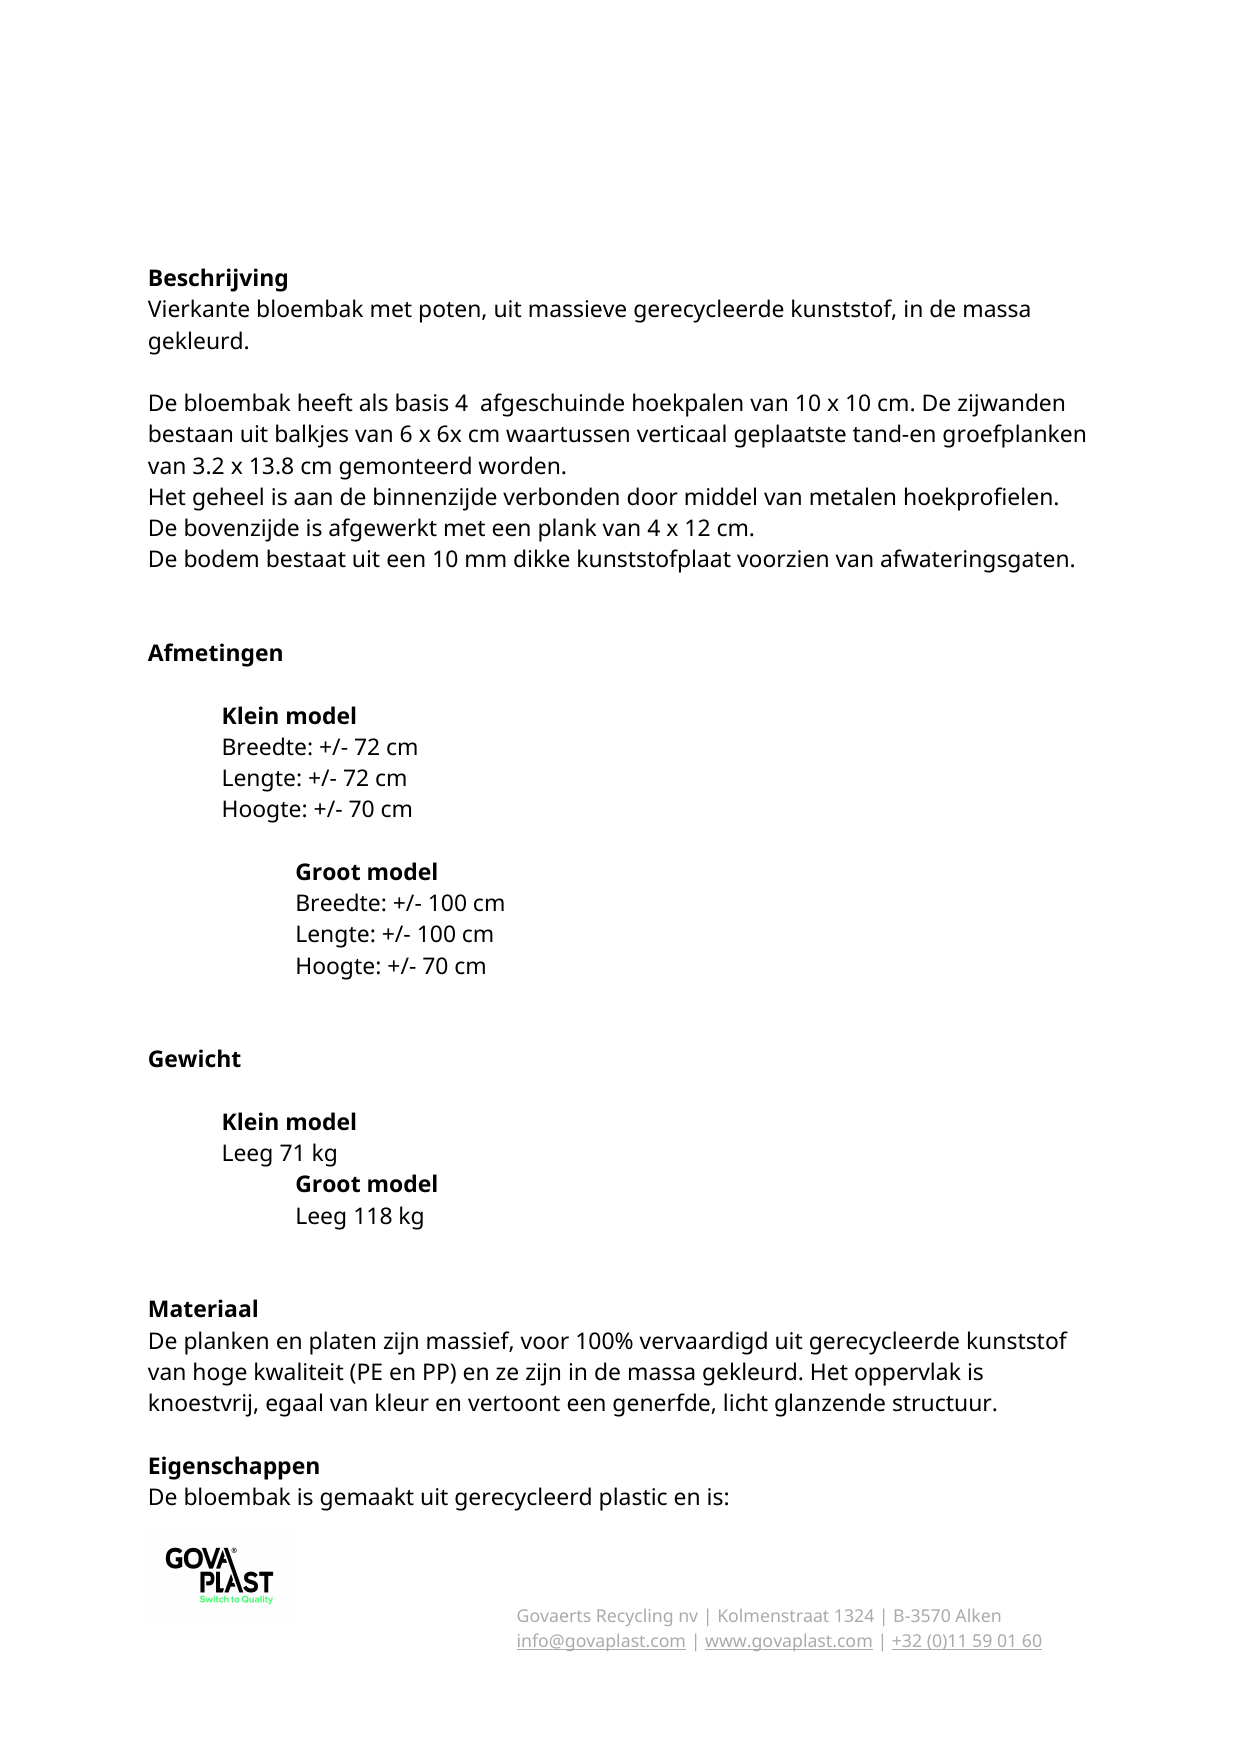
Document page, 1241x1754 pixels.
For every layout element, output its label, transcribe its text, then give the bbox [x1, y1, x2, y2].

text Klein model [148, 700, 1093, 731]
text De planken en platen zijn massief, voor 100% vervaardigd uit gerecycleerde kunststof van hoge kwaliteit (PE en PP) en ze zijn in de massa gekleurd. Het oppervlak is knoestvrij, egaal van kleur en vertoont een generfde, licht glanzende structuur. [148, 1325, 1093, 1418]
text Gewicht [148, 1043, 1093, 1075]
text De bovenzijde is afgewerkt met een plank van 4 x 12 cm. [148, 512, 1093, 543]
picture [147, 1527, 292, 1623]
text Groot model [221, 1168, 1093, 1200]
text De bloembak heeft als basis 4 afgeschuinde hoekpalen van 10 x 10 cm. De zijwanden bestaan uit balkjes van 6 x 6x cm waartussen verticaal geplaatste tand-en groefplanken van 3.2 x 13.8 cm gemonteerd worden. [148, 387, 1093, 481]
text Eigenschappen [148, 1450, 1093, 1481]
text Vierkante bloembak met poten, uit massieve gerecycleerde kunststof, in de massa gekleurd. [148, 293, 1093, 356]
text Groot model [221, 856, 1093, 887]
text Hoogte: +/- 70 cm [221, 950, 1093, 981]
text De bloembak is gemaakt uit gerecycleerd plastic en is: [148, 1481, 1093, 1512]
text Het geheel is aan de binnenzijde verbonden door middel van metalen hoekprofielen. [148, 481, 1093, 512]
text Afmetingen [148, 637, 1093, 668]
text Hoogte: +/- 70 cm [148, 793, 1093, 825]
text Lengte: +/- 100 cm [221, 918, 1093, 950]
text Breedte: +/- 100 cm [221, 887, 1093, 918]
text Lengte: +/- 72 cm [148, 762, 1093, 793]
text Materiaal [148, 1293, 1093, 1325]
text Leeg 71 kg [148, 1137, 1093, 1168]
text Breedte: +/- 72 cm [148, 731, 1093, 762]
text Klein model [148, 1106, 1093, 1137]
text De bodem bestaat uit een 10 mm dikke kunststofplaat voorzien van afwateringsgaten. [148, 543, 1093, 575]
text Leeg 118 kg [221, 1200, 1093, 1231]
text Beschrijving [148, 262, 1093, 293]
